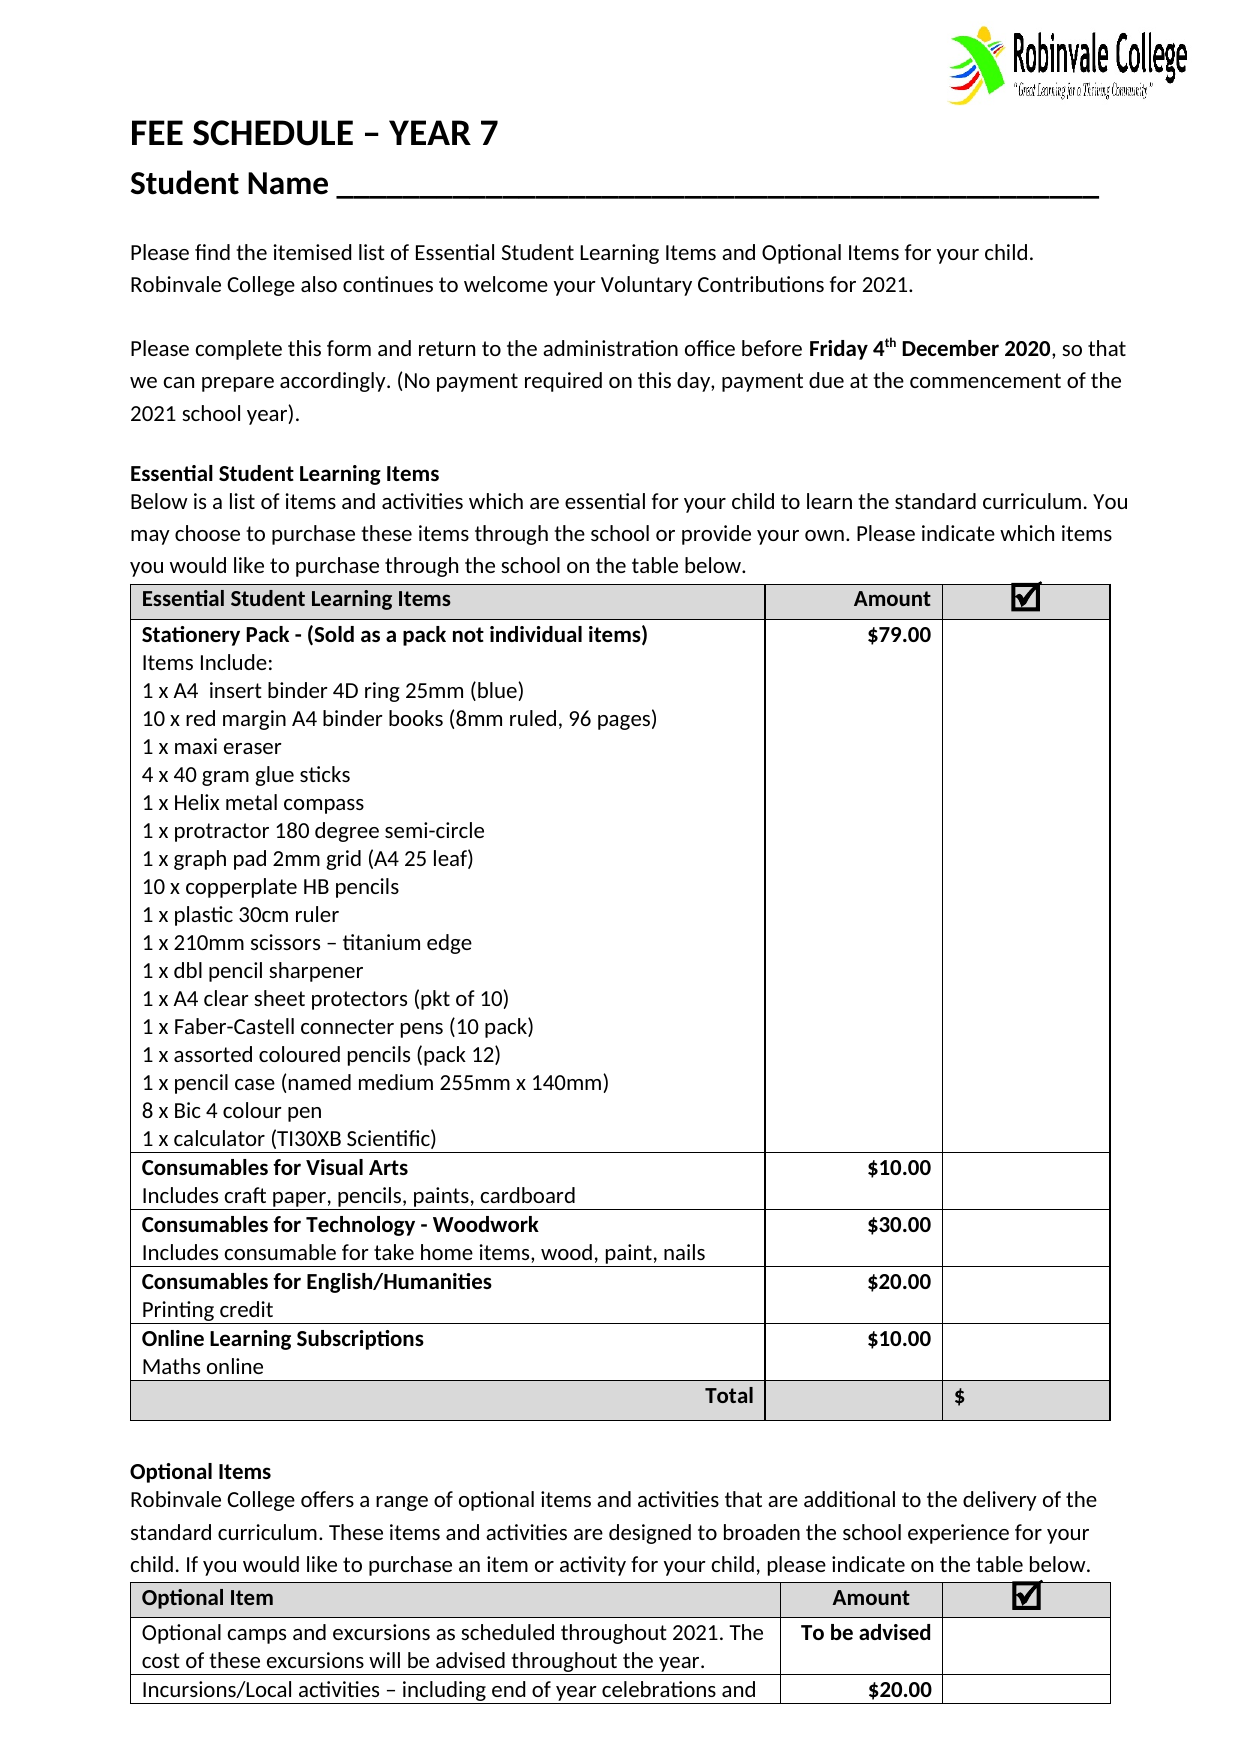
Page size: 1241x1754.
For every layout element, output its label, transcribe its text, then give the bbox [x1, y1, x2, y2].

table_header [943, 585, 1109, 619]
text Please find the itemised list of Essential Student Learning Items and Optional Items for your child. Robinvale College also continues to welcome your Voluntary Contributions for 2021. [130, 238, 1134, 298]
table_cell [766, 1381, 942, 1420]
table_header Optional Item [131, 1583, 780, 1617]
table_cell $30.00 [766, 1210, 942, 1266]
table_cell Consumables for English/Humanities Printing credit [131, 1267, 764, 1323]
table_cell [943, 1153, 1109, 1209]
text Please complete this form and return to the administration office before Friday 4th December 2020, so that we can prepare accordingly. (No payment required on this day, payment due at the commencement of the 2021 school year). [130, 334, 1134, 427]
table_cell $10.00 [766, 1153, 942, 1209]
text Robinvale College offers a range of optional items and activities that are additional to the delivery of the standard curriculum. These items and activities are designed to broaden the school experience for your child. If you would like to purchase an item or activity for your child, please indicate on the table below. [130, 1486, 1110, 1578]
subtitle Fee schedule – YEAR 7 [130, 109, 1134, 155]
picture [946, 9, 1203, 110]
table_cell Consumables for Visual Arts Includes craft paper, pencils, paints, cardboard [131, 1153, 764, 1209]
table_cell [131, 1675, 780, 1703]
table_header Amount [766, 585, 942, 619]
table_header [943, 1583, 1110, 1617]
table_cell [943, 1267, 1109, 1323]
table_cell Optional camps and excursions as scheduled throughout 2021. The cost of these excursions will be advised throughout the year. [131, 1618, 780, 1674]
table_cell [943, 620, 1109, 1152]
table_cell Consumables for Technology - Woodwork Includes consumable for take home items, wood, paint, nails [131, 1210, 764, 1266]
table_header Essential Student Learning Items [131, 585, 764, 619]
table_cell [943, 1210, 1109, 1266]
table_header Amount [781, 1583, 942, 1617]
table_cell [943, 1618, 1110, 1674]
table_cell [943, 1675, 1110, 1703]
table_cell Online Learning Subscriptions Maths online [131, 1324, 764, 1380]
table_cell [943, 1324, 1109, 1380]
table_cell $ [943, 1381, 1109, 1420]
subtitle Essential Student Learning Items [130, 459, 1134, 487]
table_cell $10.00 [766, 1324, 942, 1380]
subtitle Optional Items [130, 1457, 1110, 1486]
table_cell To be advised [781, 1618, 942, 1674]
table_cell Stationery Pack - (Sold as a pack not individual items) Items Include: 1 x A4 insert binder 4D ring 25mm (blue) 10 x red margin A4 binder books (8mm ruled, 96 pages) 1 x maxi eraser 4 x 40 gram glue sticks 1 x Helix metal compass 1 x protractor 180 degree semi-circle 1 x graph pad 2mm grid (A4 25 leaf) 10 x copperplate HB pencils 1 x plastic 30cm ruler 1 x 210mm scissors – titanium edge 1 x dbl pencil sharpener 1 x A4 clear sheet protectors (pkt of 10) 1 x Faber-Castell connecter pens (10 pack) 1 x assorted coloured pencils (pack 12) 1 x pencil case (named medium 255mm x 140mm) 8 x Bic 4 colour pen 1 x calculator (TI30XB Scientific) [131, 620, 764, 1152]
table_cell $79.00 [766, 620, 942, 1152]
text Below is a list of items and activities which are essential for your child to learn the standard curriculum. You may choose to purchase these items through the school or provide your own. Please indicate which items you would like to purchase through the school on the table below. [130, 487, 1134, 579]
table_cell Total [131, 1381, 764, 1420]
table_cell $20.00 [766, 1267, 942, 1323]
table_cell $20.00 [781, 1675, 942, 1703]
text Student Name ______________________________________________ [130, 162, 1134, 203]
